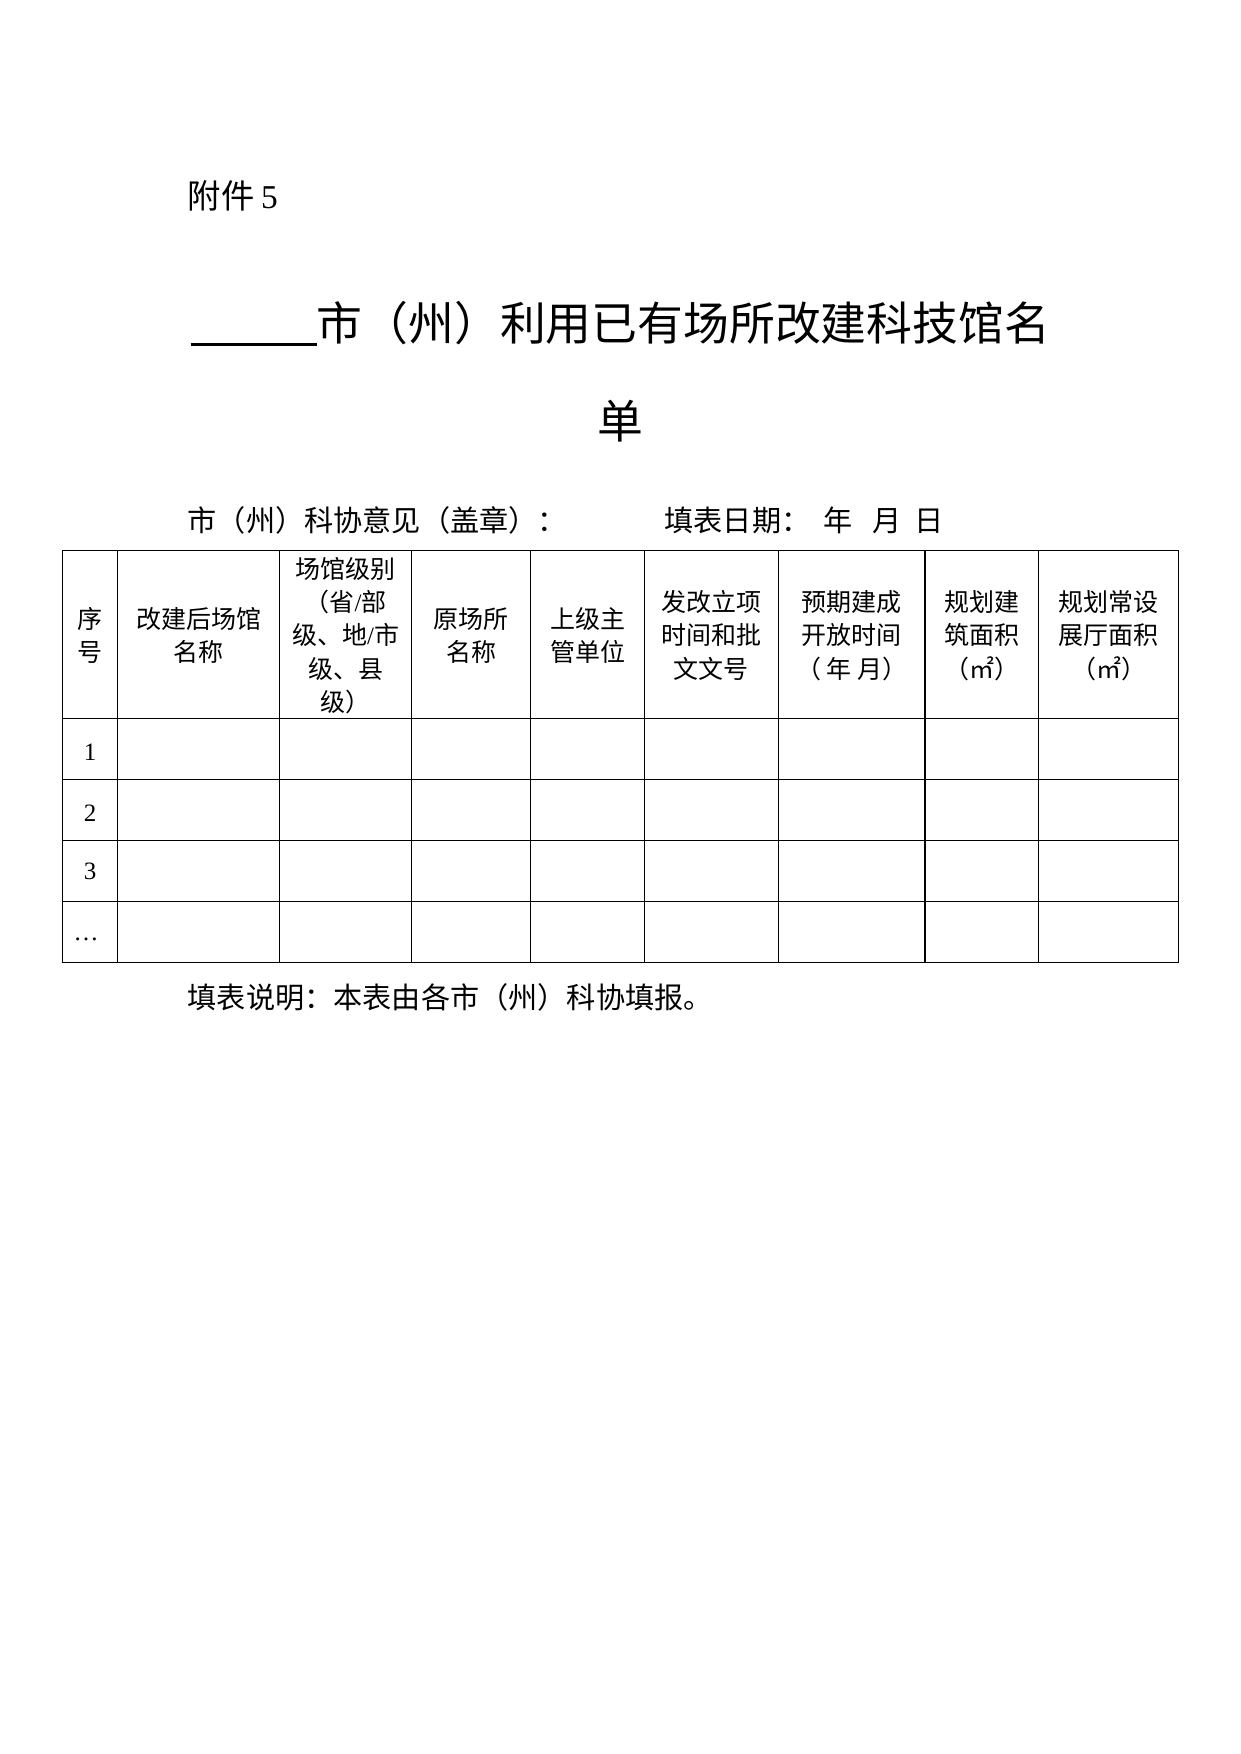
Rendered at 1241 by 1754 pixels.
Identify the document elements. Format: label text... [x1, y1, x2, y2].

table_cell [645, 841, 778, 901]
table_cell [412, 902, 530, 962]
table_cell [280, 719, 411, 779]
text 市（州）利用已有场所改建科技馆名单 [187, 272, 1053, 467]
table_cell [926, 902, 1038, 962]
table_cell [779, 719, 924, 779]
table_cell [412, 719, 530, 779]
table_cell [531, 780, 644, 840]
table_cell [1039, 719, 1178, 779]
table_cell [531, 841, 644, 901]
table_cell [1039, 780, 1178, 840]
table_cell [926, 780, 1038, 840]
table_cell [926, 719, 1038, 779]
table_cell [118, 902, 279, 962]
table_cell [1039, 841, 1178, 901]
table_header 原场所名称 [412, 551, 530, 718]
table_cell [926, 841, 1038, 901]
table_cell [531, 719, 644, 779]
text 附件5 [187, 162, 1053, 227]
table_cell … [63, 902, 117, 962]
table_cell [280, 780, 411, 840]
table_header 发改立项时间和批文文号 [645, 551, 778, 718]
table_cell [280, 902, 411, 962]
table_cell 3 [63, 841, 117, 901]
table_header 规划建筑面积（㎡） [926, 551, 1038, 718]
table_cell [118, 719, 279, 779]
table_cell [118, 780, 279, 840]
text 填表说明：本表由各市（州）科协填报。 [187, 963, 1053, 1028]
table_header 规划常设展厅面积（㎡） [1039, 551, 1178, 718]
table_cell [280, 841, 411, 901]
table_header 上级主管单位 [531, 551, 644, 718]
table_cell [645, 902, 778, 962]
table_cell 1 [63, 719, 117, 779]
table_cell [779, 902, 924, 962]
table_cell [779, 780, 924, 840]
table_cell [645, 719, 778, 779]
table_cell [118, 841, 279, 901]
text 市（州）科协意见（盖章）： 填表日期： 年 月 日 [187, 504, 1053, 538]
table_header 改建后场馆名称 [118, 551, 279, 718]
table_cell [531, 902, 644, 962]
table_cell [779, 841, 924, 901]
table_cell 2 [63, 780, 117, 840]
table_header 预期建成开放时间（ 年 月） [779, 551, 924, 718]
table_header 序号 [63, 551, 117, 718]
table_cell [412, 780, 530, 840]
table_header 场馆级别（省/部级、地/市级、县级） [280, 551, 411, 718]
table_cell [645, 780, 778, 840]
table_cell [1039, 902, 1178, 962]
table_cell [412, 841, 530, 901]
